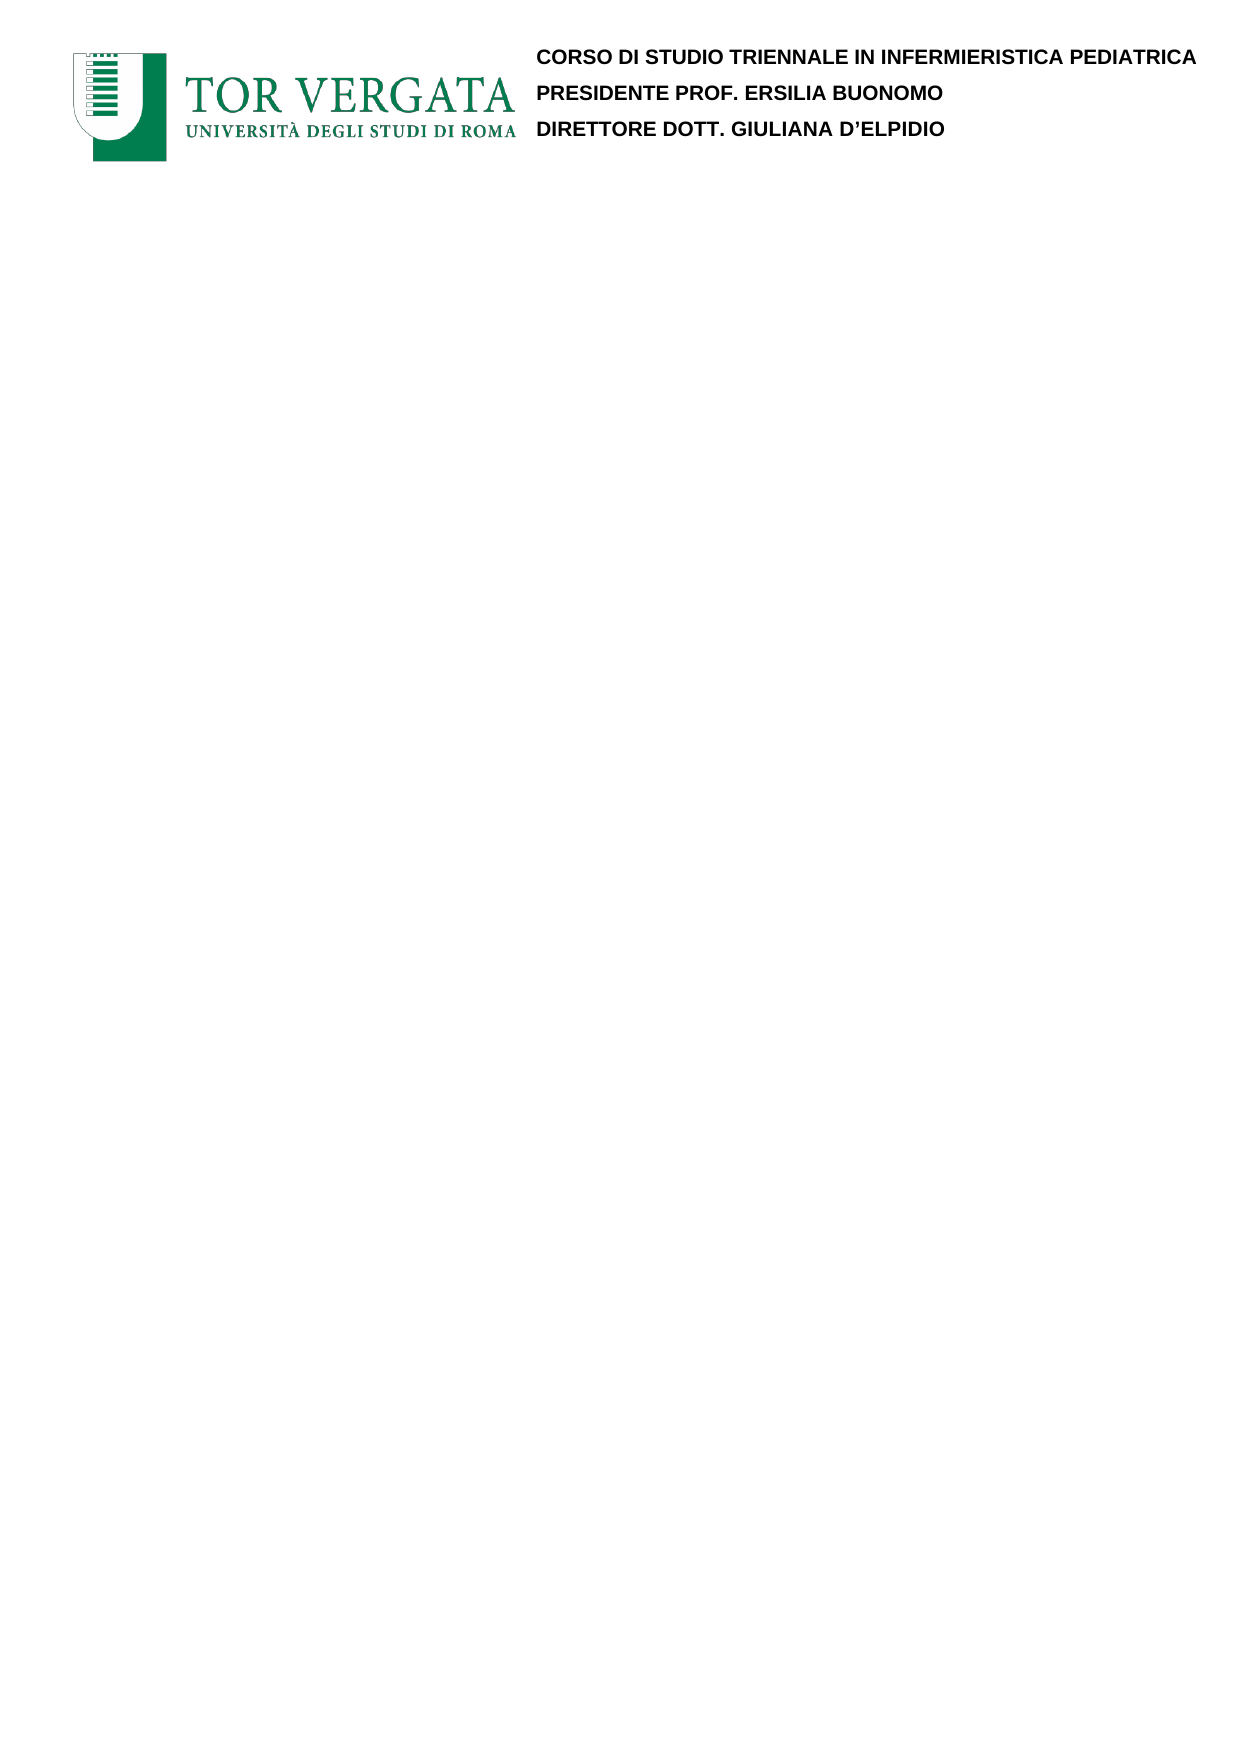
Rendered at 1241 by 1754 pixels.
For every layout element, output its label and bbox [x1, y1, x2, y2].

picture [72, 52, 517, 162]
